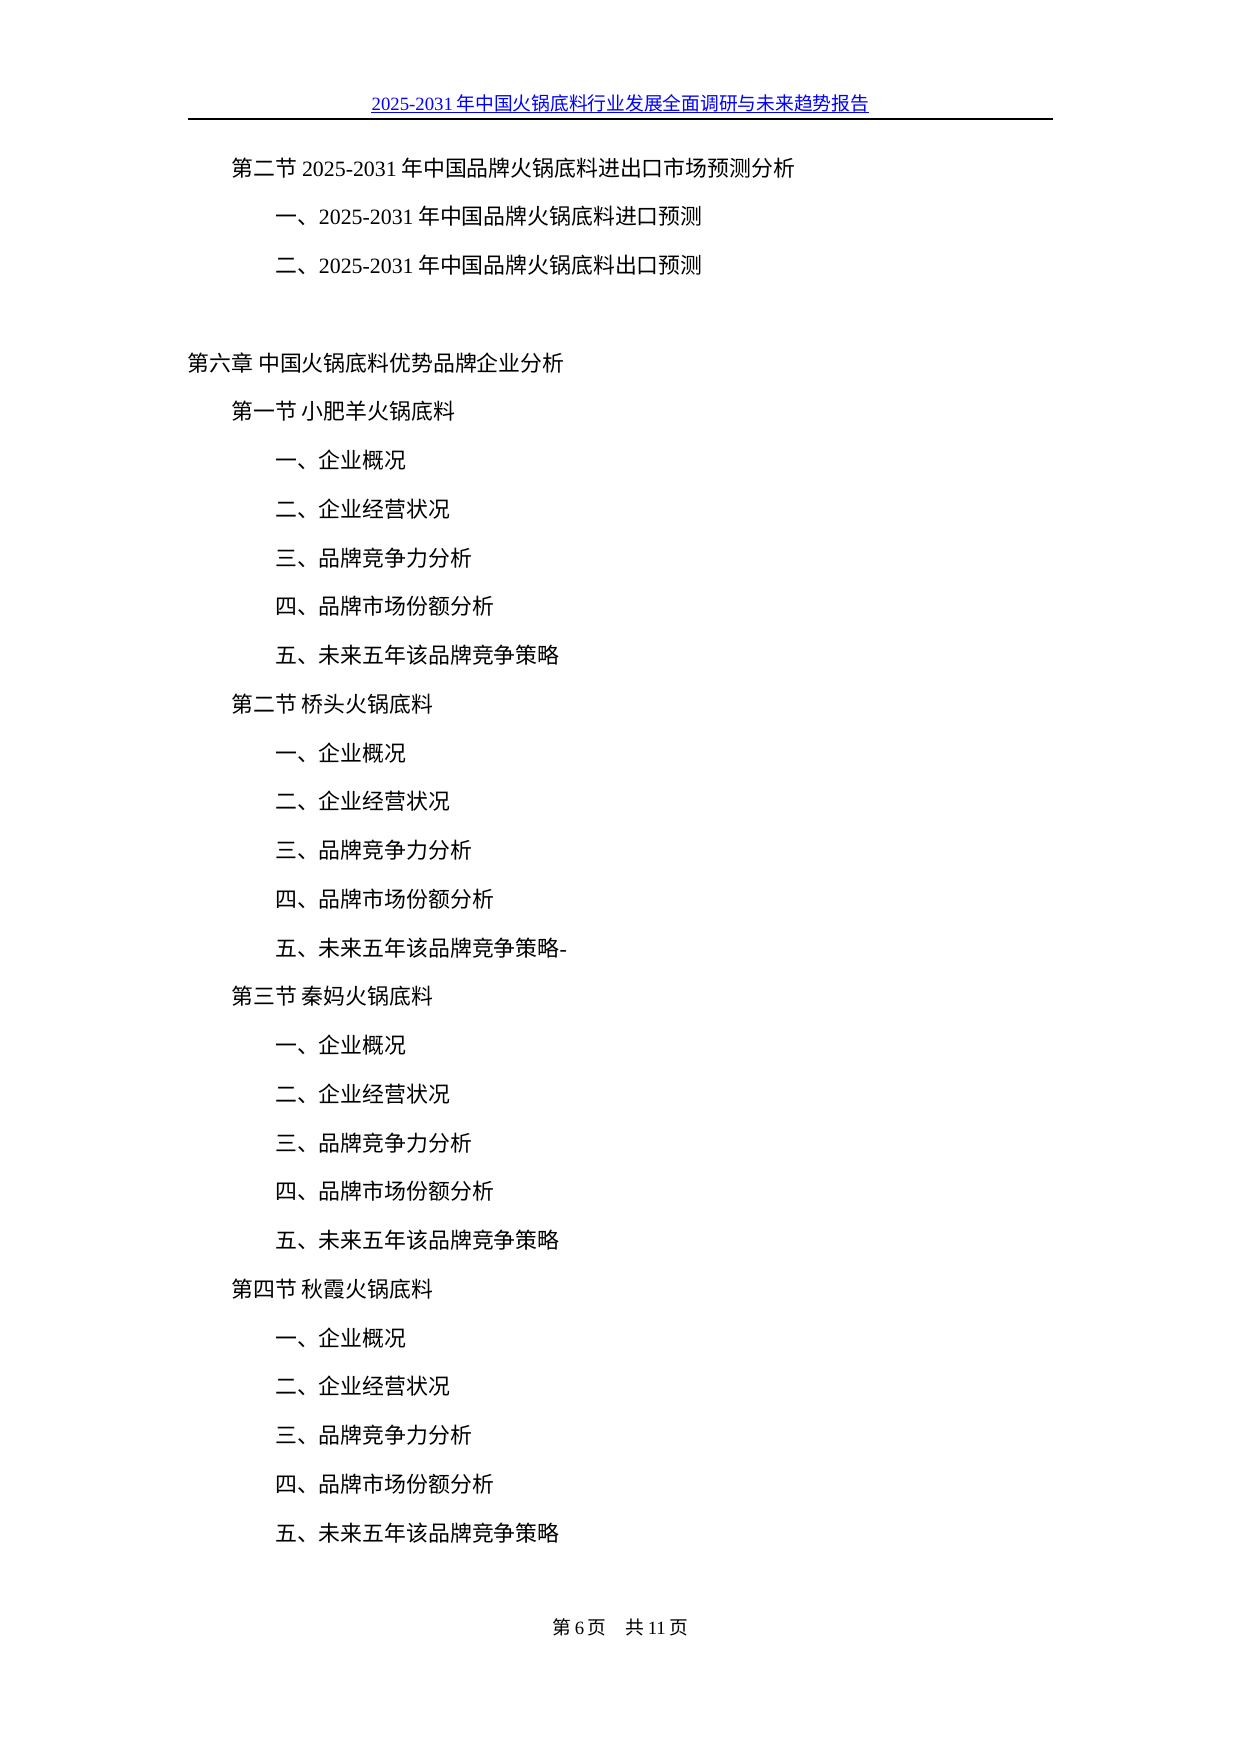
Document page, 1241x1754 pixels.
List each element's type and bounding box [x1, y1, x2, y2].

text [187, 150, 1053, 1548]
